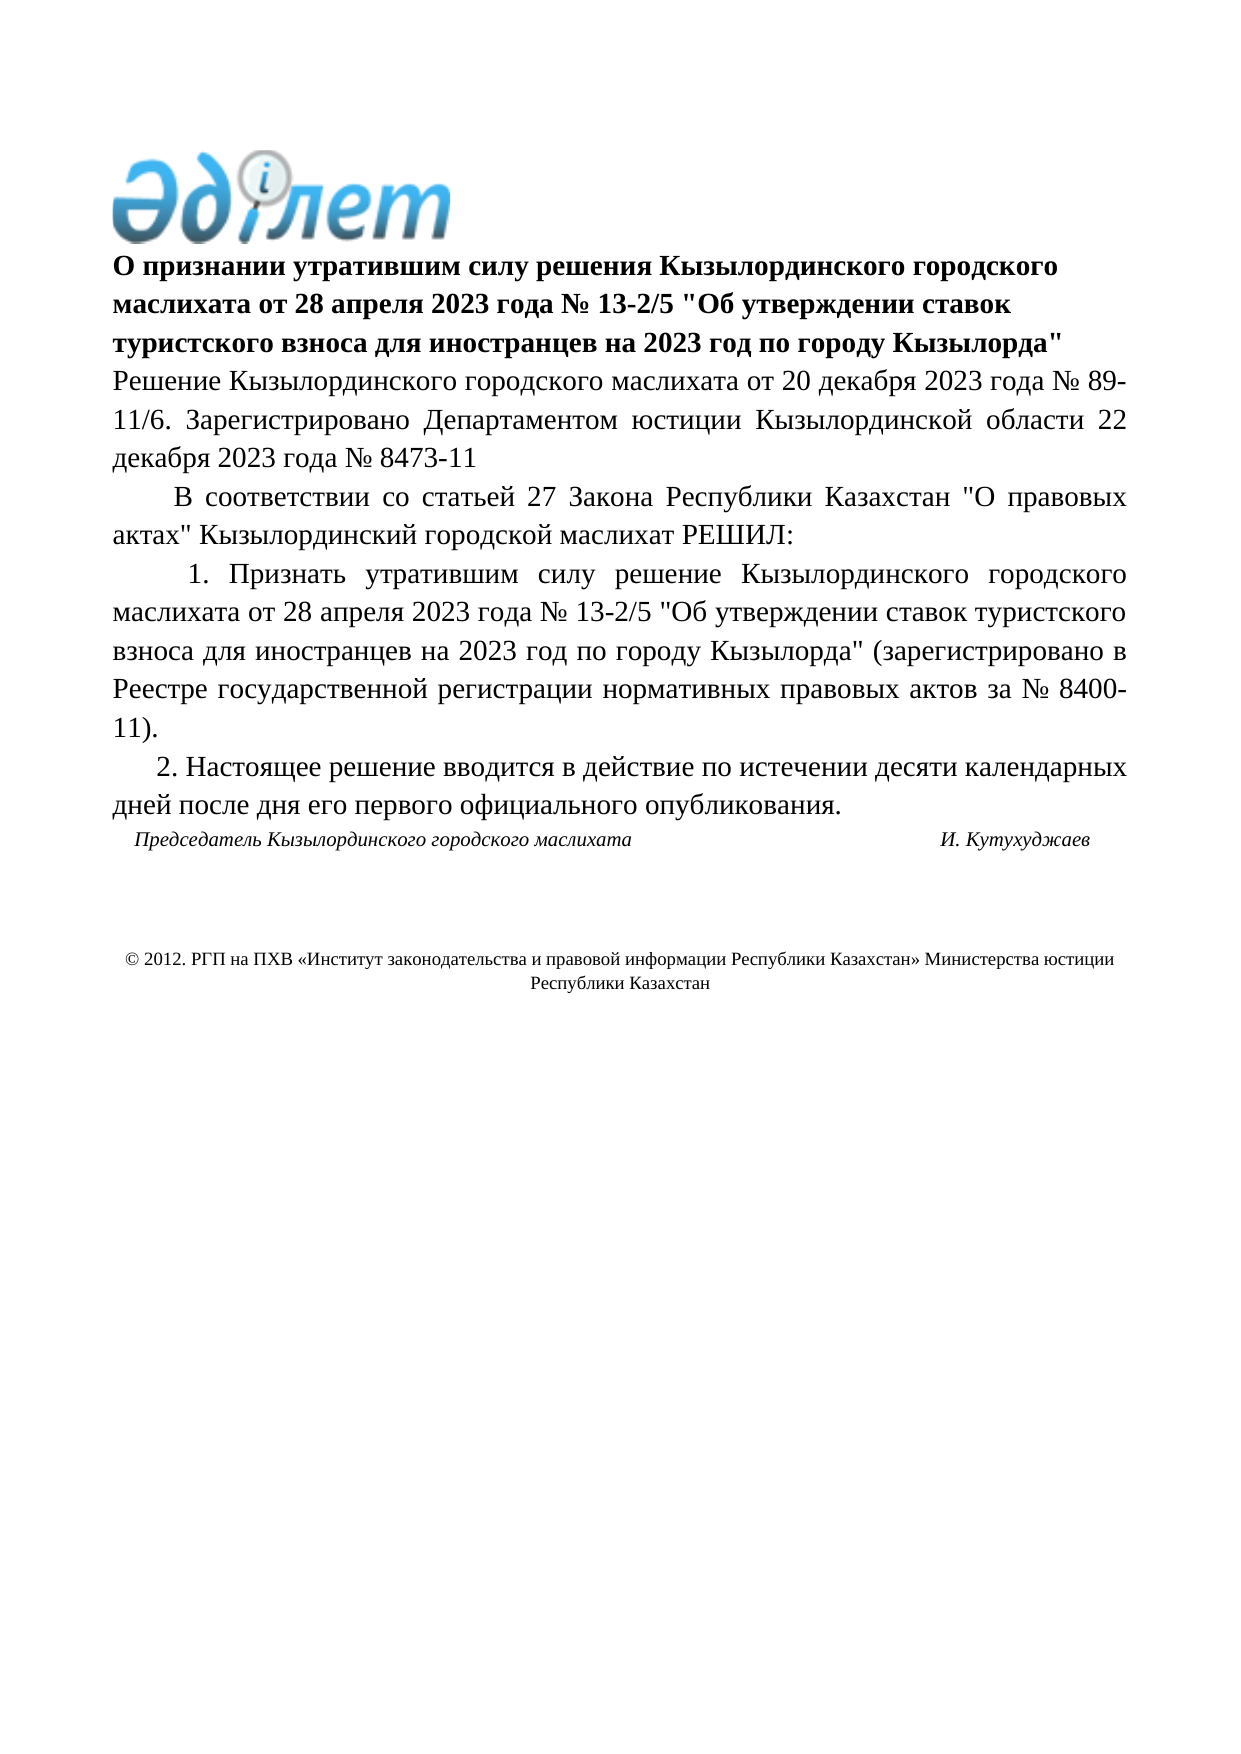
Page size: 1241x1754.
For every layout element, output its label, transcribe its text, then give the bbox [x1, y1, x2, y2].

text В соответствии со статьей 27 Закона Республики Казахстан "О правовых актах" Кызылординский городской маслихат РЕШИЛ: [112, 479, 1128, 551]
text 2. Настоящее решение вводится в действие по истечении десяти календарных дней после дня его первого официального опубликования. [112, 749, 1128, 821]
text © 2012. РГП на ПХВ «Институт законодательства и правовой информации Республики Казахстан» Министерства юстиции Республики Казахстан [112, 947, 1128, 994]
table_header И. Кутухуджаев [939, 826, 1240, 857]
picture [112, 150, 451, 244]
text 1. Признать утратившим силу решение Кызылординского городского маслихата от 28 апреля 2023 года № 13-2/5 "Об утверждении ставок туристского взноса для иностранцев на 2023 год по городу Кызылорда" (зарегистрировано в Реестре государственной регистрации нормативных правовых актов за № 8400-11). [112, 556, 1128, 744]
table_header Председатель Кызылординского городского маслихата [101, 826, 939, 857]
text Решение Кызылординского городского маслихата от 20 декабря 2023 года № 89-11/6. Зарегистрировано Департаментом юстиции Кызылординской области 22 декабря 2023 года № 8473-11 [112, 363, 1128, 474]
text О признании утратившим силу решения Кызылординского городского маслихата от 28 апреля 2023 года № 13-2/5 "Об утверждении ставок туристского взноса для иностранцев на 2023 год по городу Кызылорда" [112, 248, 1128, 358]
